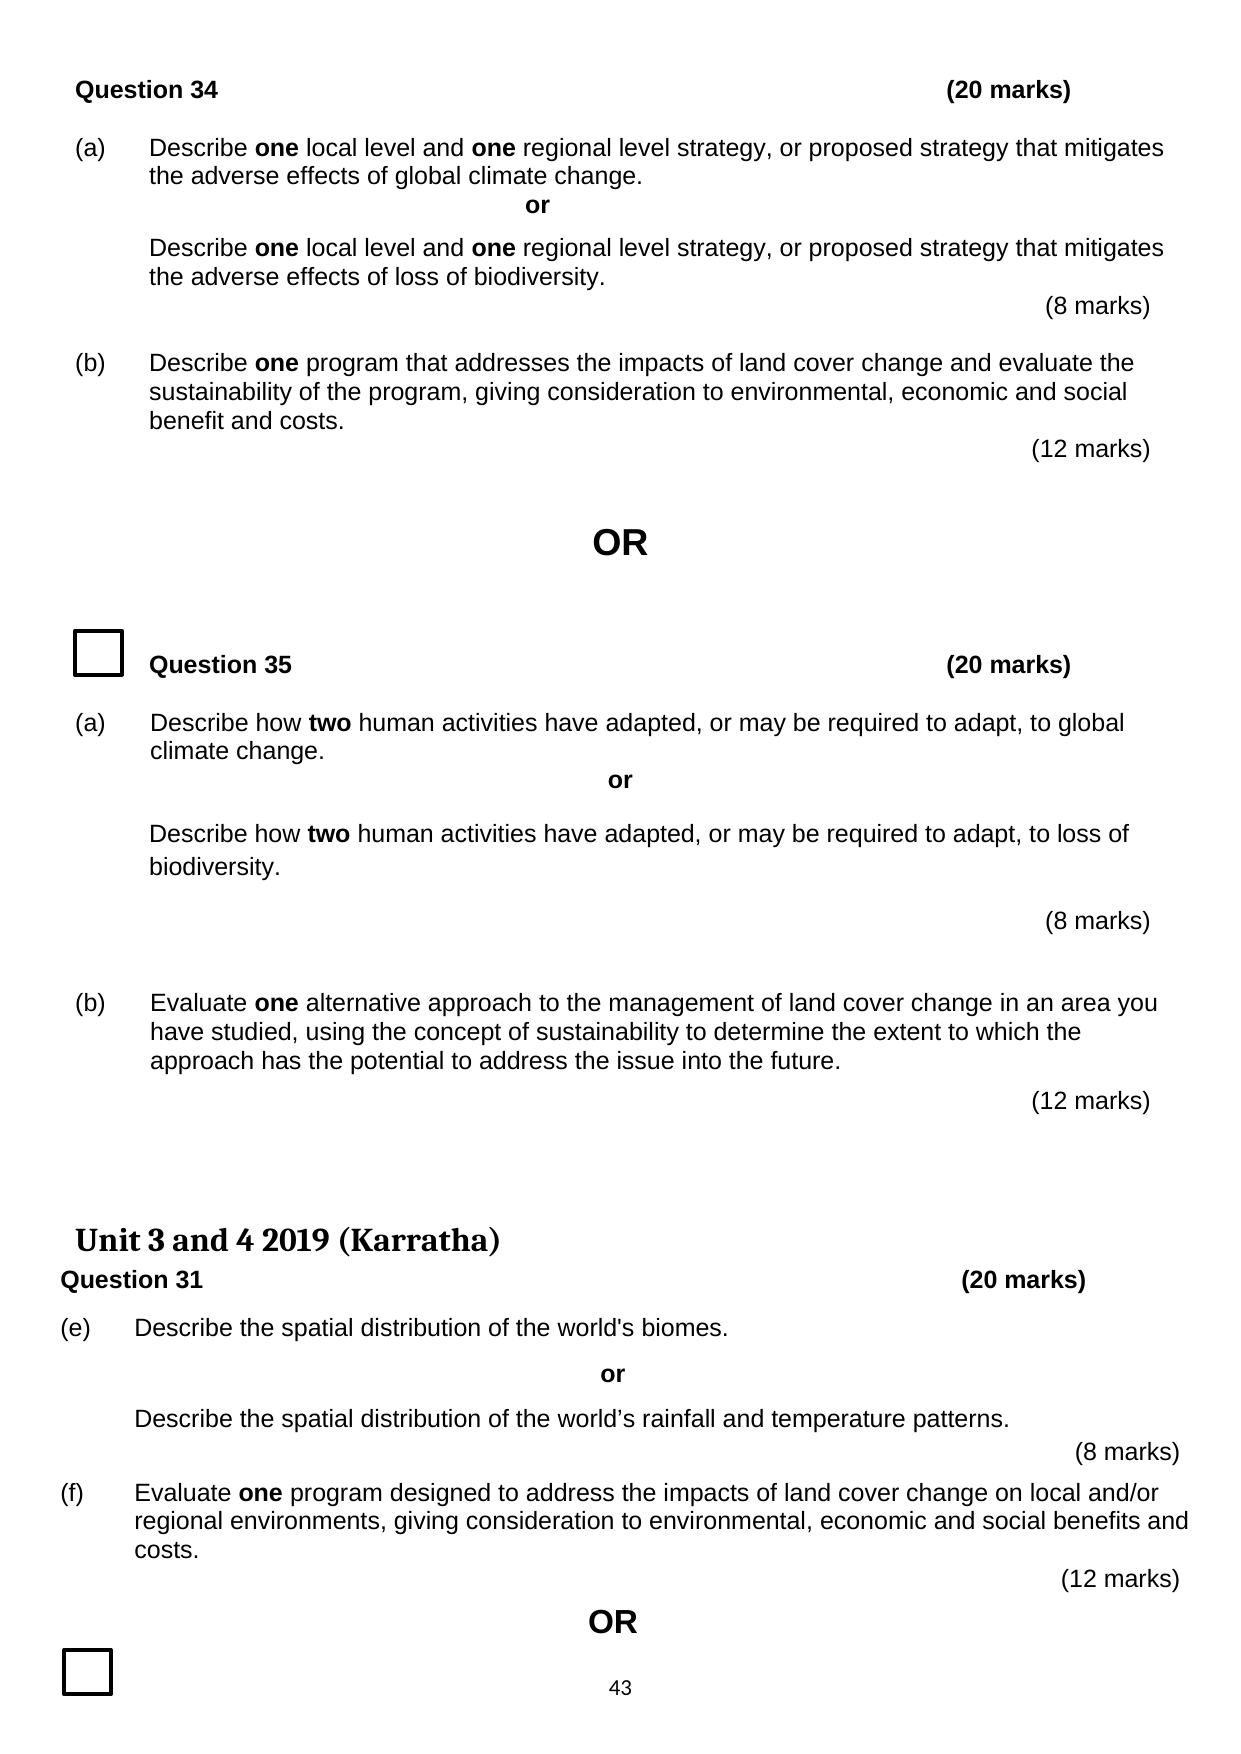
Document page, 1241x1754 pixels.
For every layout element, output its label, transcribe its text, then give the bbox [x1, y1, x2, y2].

list (8 marks) [862, 291, 1151, 319]
text (8 marks) [112, 906, 1151, 934]
text (12 marks) [75, 1086, 1151, 1114]
text or [60, 1359, 1165, 1387]
list Evaluate one alternative approach to the management of land cover change in an area you have studied, using the concept of sustainability to determine the extent to which the approach has the potential to address the issue into the future. [75, 988, 1165, 1074]
list Evaluate one program designed to address the impacts of land cover change on local and/or regional environments, giving consideration to environmental, economic and social benefits and costs. [60, 1477, 1195, 1564]
text Question 35 (20 marks) [75, 650, 1179, 679]
text OR [60, 1602, 1165, 1641]
text Describe the spatial distribution of the world’s rainfall and temperature patterns. [134, 1404, 1195, 1433]
text or [75, 765, 1165, 794]
list Describe the spatial distribution of the world's biomes. [60, 1313, 1195, 1342]
list Describe one program that addresses the impacts of land cover change and evaluate the sustainability of the program, giving consideration to environmental, economic and social benefit and costs. [75, 348, 1165, 434]
subtitle Unit 3 and 4 2019 (Karratha) [75, 1221, 1165, 1259]
text Describe how two human activities have adapted, or may be required to adapt, to loss of biodiversity. [149, 819, 1165, 881]
list or [525, 190, 1165, 219]
text Question 31 (20 marks) [60, 1265, 1180, 1294]
list Describe one local level and one regional level strategy, or proposed strategy that mitigates the adverse effects of loss of biodiversity. [149, 233, 1165, 291]
text OR [75, 521, 1165, 564]
list (12 marks) [862, 434, 1151, 463]
list Describe one local level and one regional level strategy, or proposed strategy that mitigates the adverse effects of global climate change. [75, 132, 1165, 190]
text Question 34 (20 marks) [75, 75, 1165, 104]
list (12 marks) [60, 1564, 1180, 1592]
list Describe how two human activities have adapted, or may be required to adapt, to global climate change. [75, 707, 1165, 765]
list (8 marks) [60, 1437, 1180, 1466]
